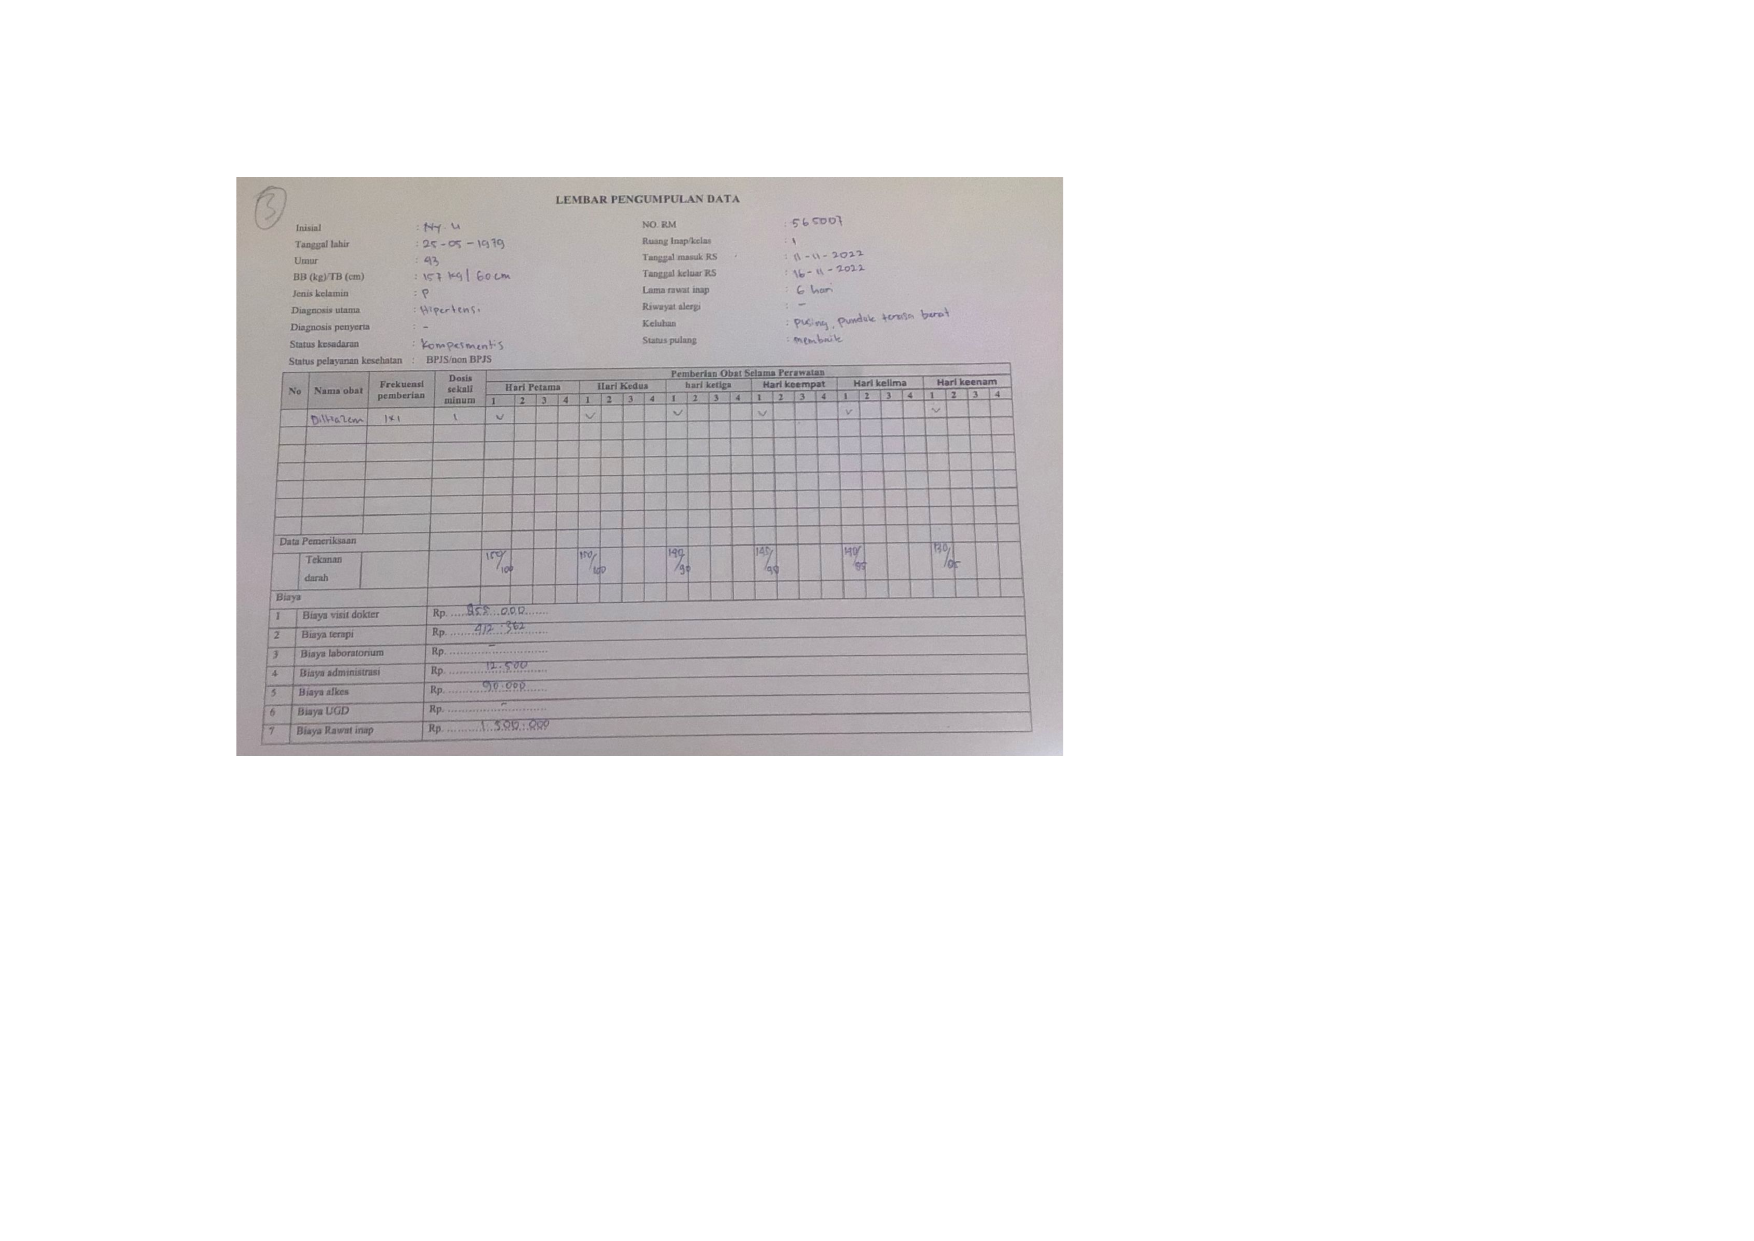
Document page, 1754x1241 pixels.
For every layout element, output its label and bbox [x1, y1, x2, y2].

picture [236, 177, 1064, 756]
